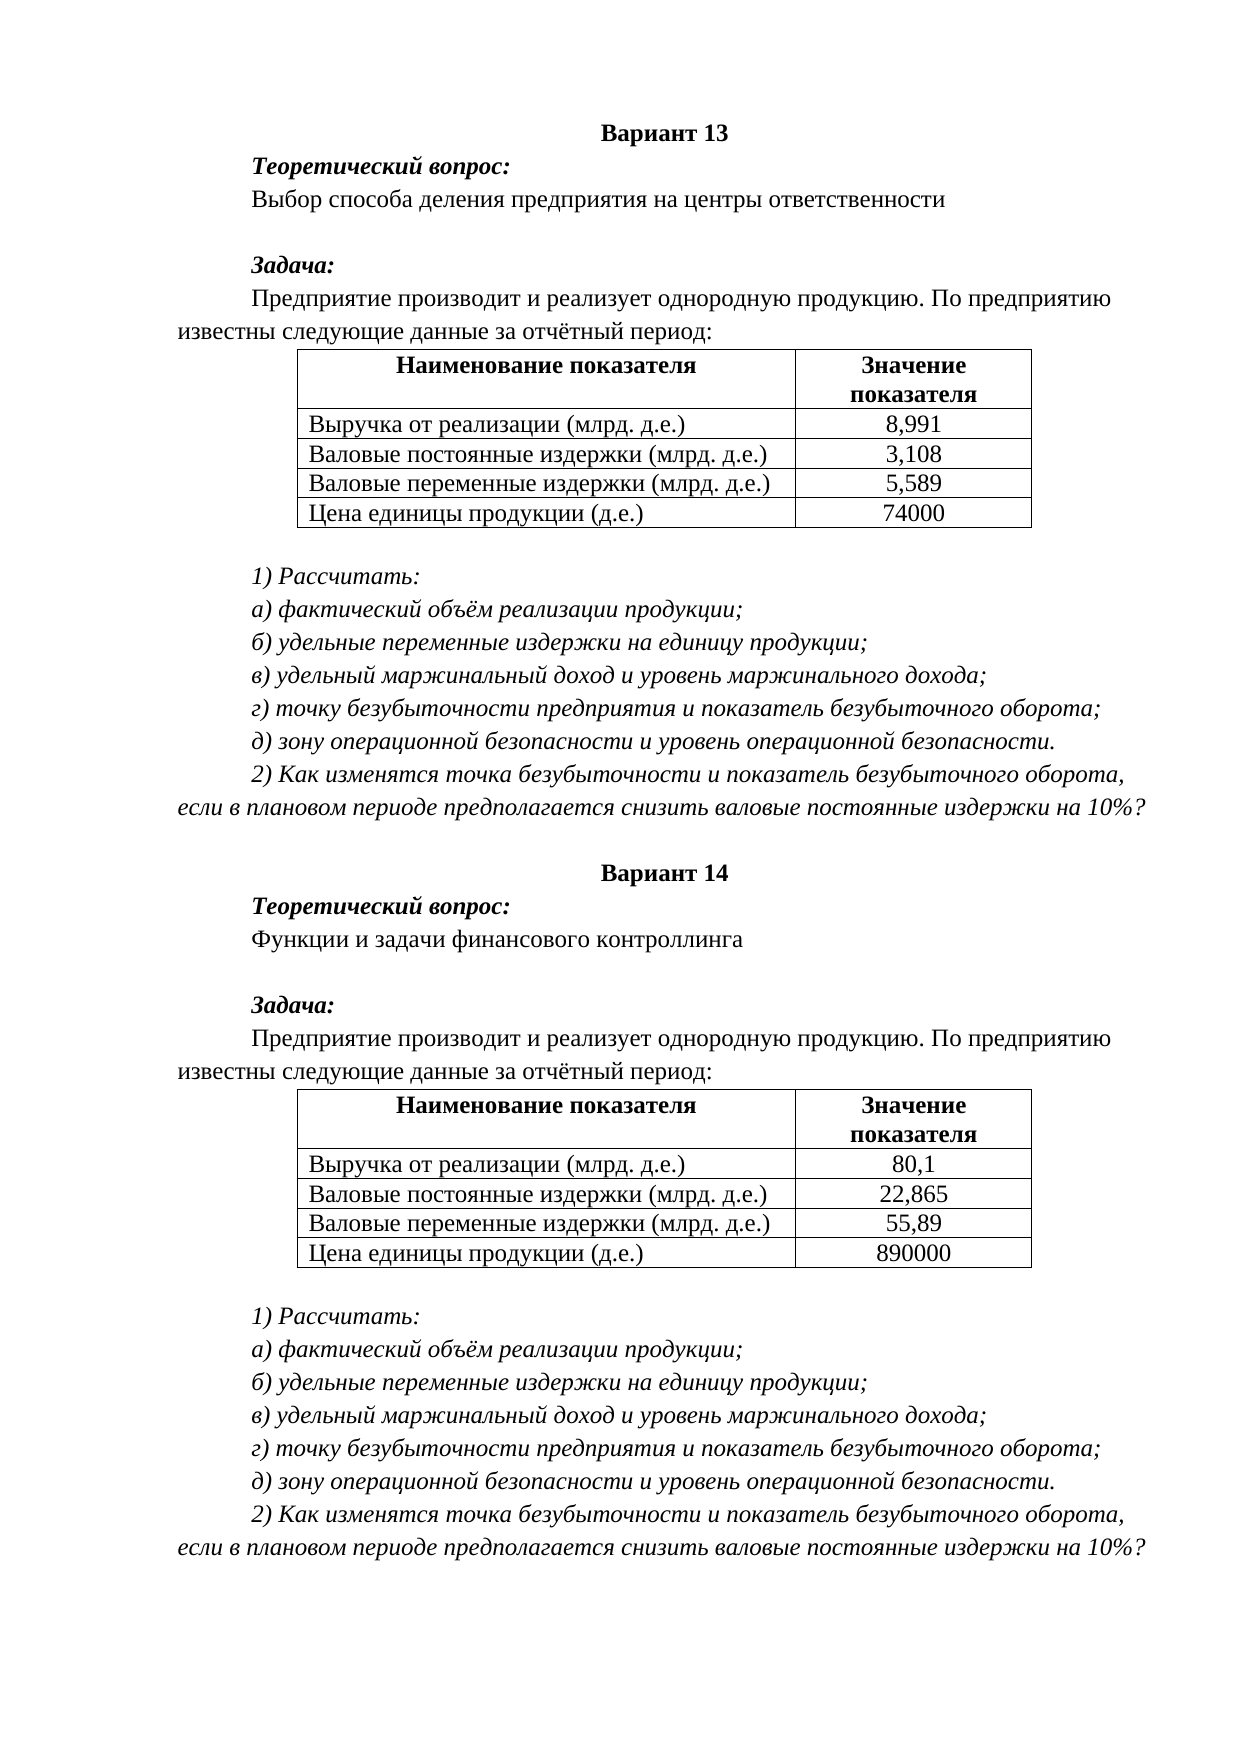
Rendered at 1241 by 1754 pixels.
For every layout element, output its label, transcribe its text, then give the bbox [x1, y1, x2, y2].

table_cell Выручка от реализации (млрд. д.е.) [298, 409, 795, 438]
text Теоретический вопрос: [177, 151, 1152, 180]
table_cell 3,108 [796, 439, 1031, 467]
text Теоретический вопрос: [177, 891, 1152, 920]
text б) удельные переменные издержки на единицу продукции; [177, 627, 1152, 656]
text г) точку безубыточности предприятия и показатель безубыточного оборота; [177, 693, 1152, 722]
table_cell 55,89 [796, 1209, 1031, 1237]
text а) фактический объём реализации продукции; [177, 594, 1152, 623]
table_cell 8,991 [796, 409, 1031, 438]
text Задача: [177, 990, 1152, 1019]
table_header Значение показателя [796, 350, 1031, 408]
text Предприятие производит и реализует однородную продукцию. По предприятию известны следующие данные за отчётный период: [177, 1023, 1152, 1085]
table_cell 5,589 [796, 469, 1031, 497]
text д) зону операционной безопасности и уровень операционной безопасности. [177, 726, 1152, 755]
text 1) Рассчитать: [177, 561, 1152, 590]
text 1) Рассчитать: [177, 1301, 1152, 1330]
table_header Наименование показателя [298, 350, 795, 408]
text д) зону операционной безопасности и уровень операционной безопасности. [177, 1466, 1152, 1495]
text Вариант 14 [177, 858, 1152, 887]
table_cell Валовые переменные издержки (млрд. д.е.) [298, 469, 795, 497]
text Функции и задачи финансового контроллинга [177, 924, 1152, 953]
table_cell Выручка от реализации (млрд. д.е.) [298, 1149, 795, 1178]
table_header Значение показателя [796, 1090, 1031, 1148]
text 2) Как изменятся точка безубыточности и показатель безубыточного оборота, если в плановом периоде предполагается снизить валовые постоянные издержки на 10%? [177, 759, 1152, 821]
table_header Наименование показателя [298, 1090, 795, 1148]
table_cell 890000 [796, 1238, 1031, 1267]
table_cell Валовые переменные издержки (млрд. д.е.) [298, 1209, 795, 1237]
text а) фактический объём реализации продукции; [177, 1334, 1152, 1363]
table_cell Цена единицы продукции (д.е.) [298, 1238, 795, 1267]
table_cell 74000 [796, 498, 1031, 527]
text в) удельный маржинальный доход и уровень маржинального дохода; [177, 1400, 1152, 1429]
text Задача: [177, 250, 1152, 279]
table_cell 80,1 [796, 1149, 1031, 1178]
text Выбор способа деления предприятия на центры ответственности [177, 184, 1152, 213]
table_cell Цена единицы продукции (д.е.) [298, 498, 795, 527]
text Предприятие производит и реализует однородную продукцию. По предприятию известны следующие данные за отчётный период: [177, 283, 1152, 345]
table_cell Валовые постоянные издержки (млрд. д.е.) [298, 1179, 795, 1207]
text б) удельные переменные издержки на единицу продукции; [177, 1367, 1152, 1396]
table_cell 22,865 [796, 1179, 1031, 1207]
text г) точку безубыточности предприятия и показатель безубыточного оборота; [177, 1433, 1152, 1462]
table_cell Валовые постоянные издержки (млрд. д.е.) [298, 439, 795, 467]
text Вариант 13 [177, 118, 1152, 147]
text в) удельный маржинальный доход и уровень маржинального дохода; [177, 660, 1152, 689]
text 2) Как изменятся точка безубыточности и показатель безубыточного оборота, если в плановом периоде предполагается снизить валовые постоянные издержки на 10%? [177, 1499, 1152, 1561]
